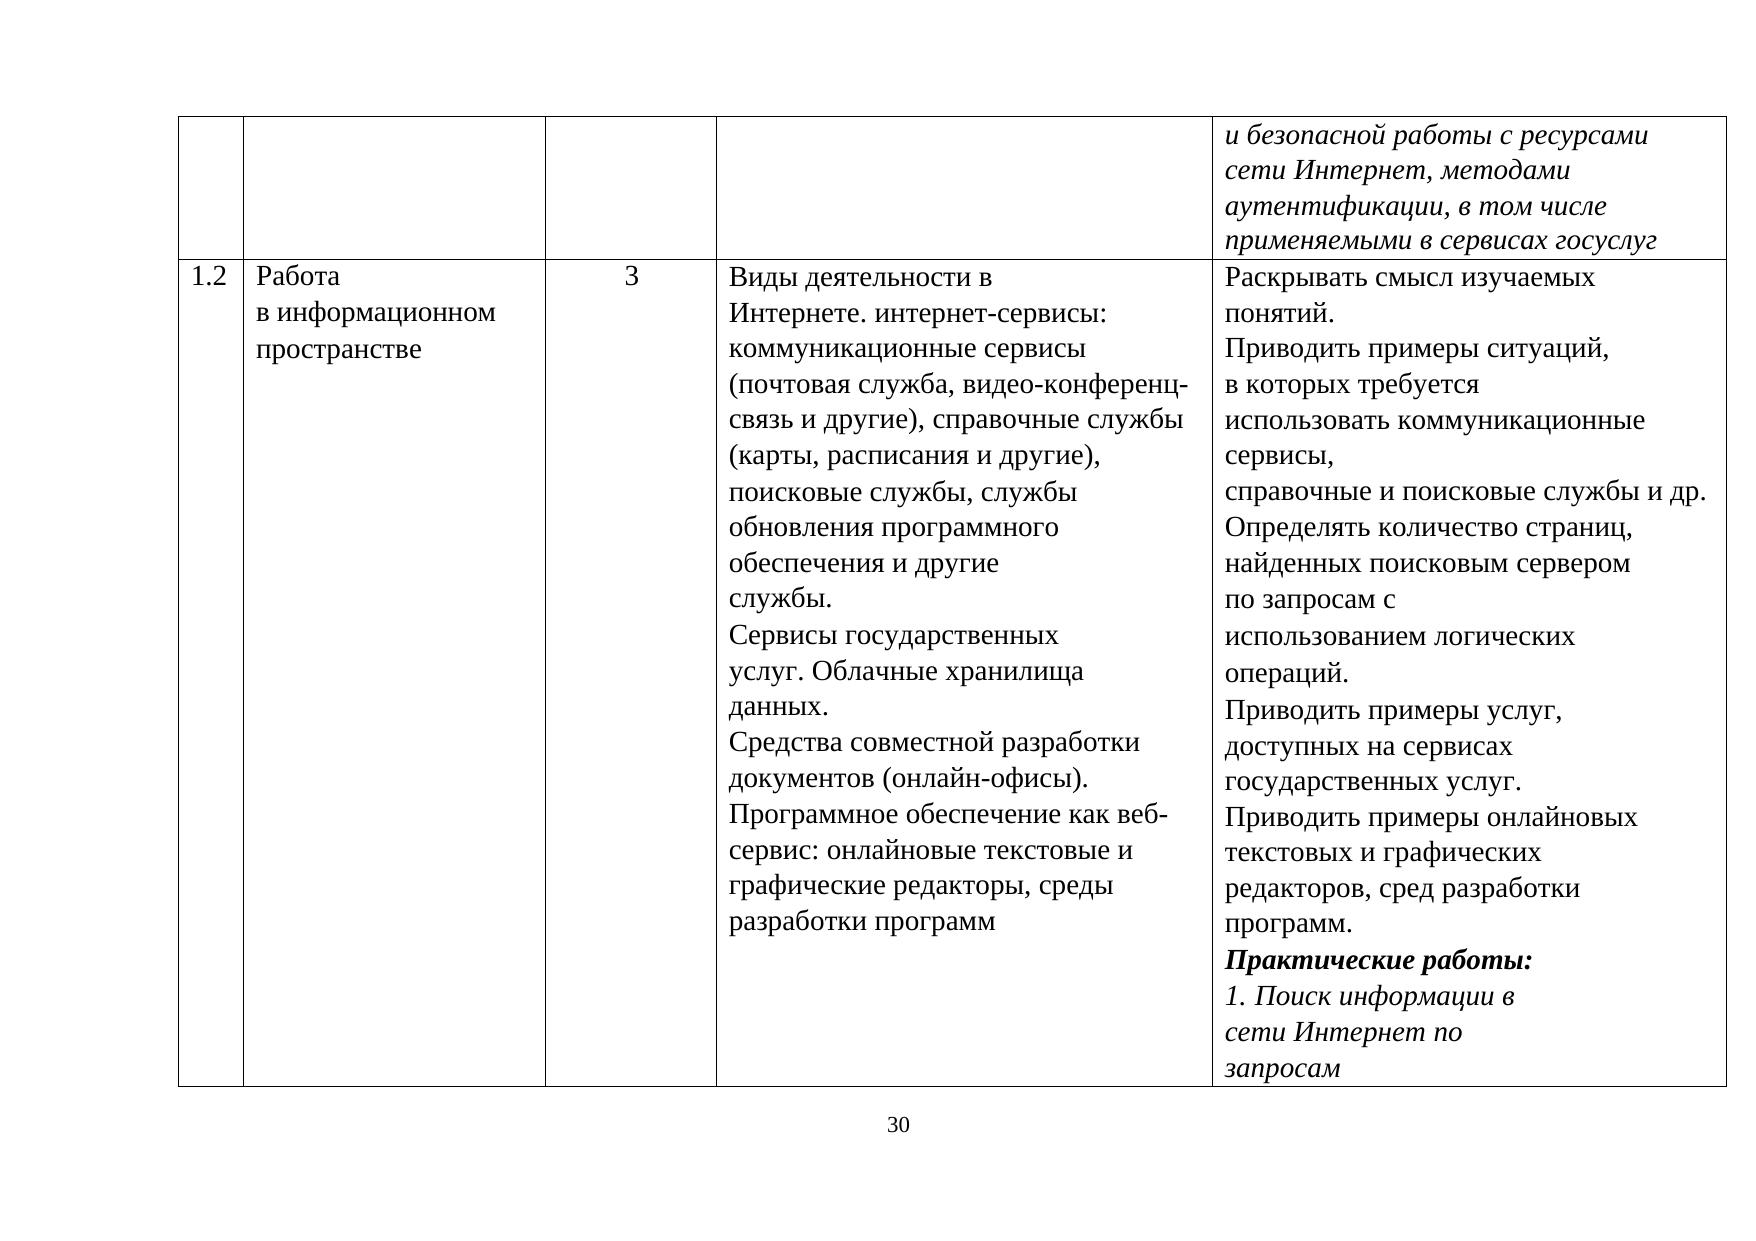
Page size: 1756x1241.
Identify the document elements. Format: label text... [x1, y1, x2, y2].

table_header и безопасной работы с ресурсами сети Интернет, методами аутентификации, в том числе применяемыми в сервисах госуслуг [1213, 117, 1726, 258]
table_header [179, 117, 243, 258]
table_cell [717, 260, 1212, 1086]
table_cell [1213, 260, 1726, 1086]
table_header [244, 117, 545, 258]
table_header [546, 117, 716, 258]
table_cell 3 [546, 260, 716, 1086]
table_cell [244, 260, 545, 1086]
table_header [717, 117, 1212, 258]
table_cell 1.2 [179, 260, 243, 1086]
